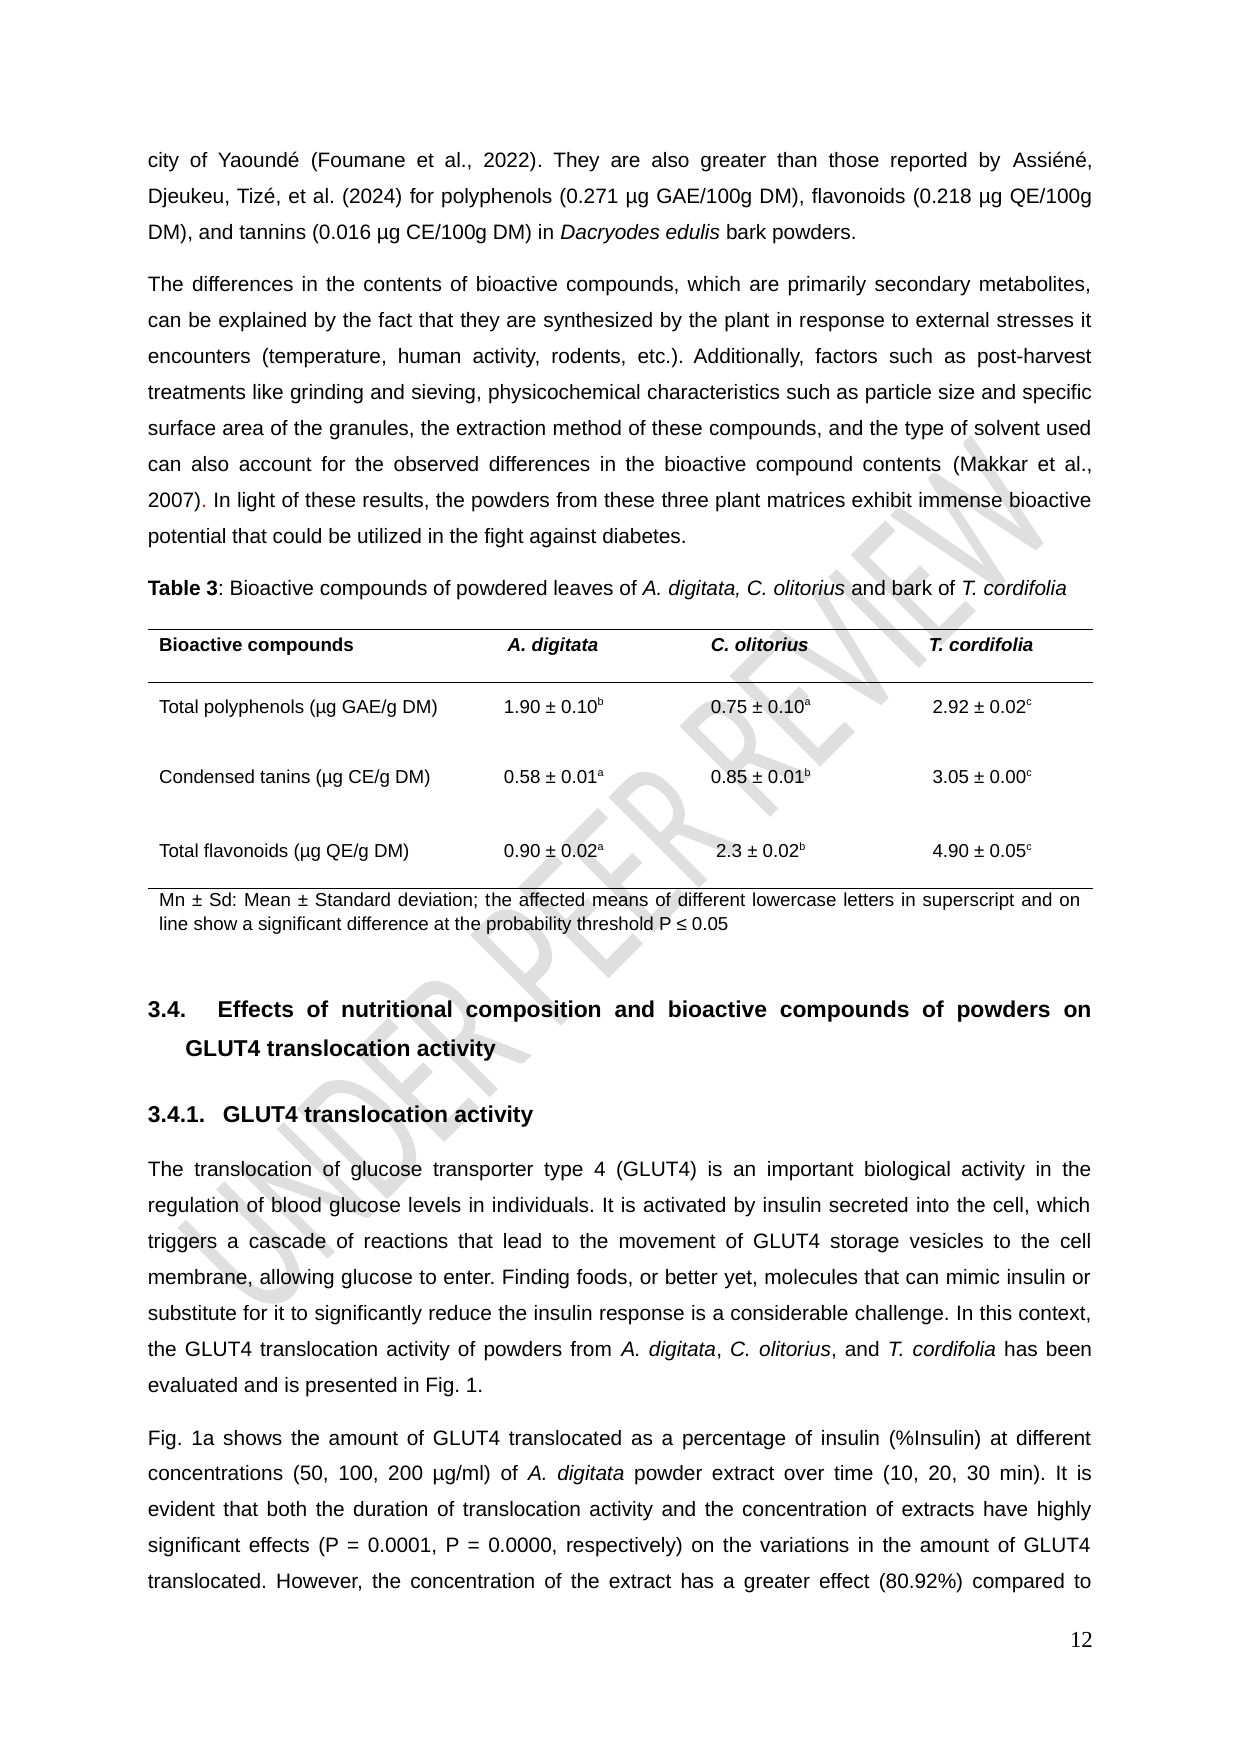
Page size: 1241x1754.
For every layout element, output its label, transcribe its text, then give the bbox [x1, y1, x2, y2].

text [148, 148, 1093, 243]
table_cell Condensed tanins (µg CE/g DM) [148, 754, 458, 828]
table_header Bioactive compounds [148, 630, 458, 682]
text The translocation of glucose transporter type 4 (GLUT4) is an important biological activity in the regulation of blood glucose levels in individuals. It is activated by insulin secreted into the cell, which triggers a cascade of reactions that lead to the movement of GLUT4 storage vesicles to the cell membrane, allowing glucose to enter. Finding foods, or better yet, molecules that can mimic insulin or substitute for it to significantly reduce the insulin response is a considerable challenge. In this context, the GLUT4 translocation activity of powders from A. digitata, C. olitorius, and T. cordifolia has been evaluated and is presented in Fig. 1. [148, 1157, 1093, 1397]
table_header T. cordifolia [871, 630, 1093, 682]
table_header C. olitorius [650, 630, 871, 682]
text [148, 1425, 1093, 1593]
table_cell 0.58 ± 0.01a [458, 754, 649, 828]
table_cell 3.05 ± 0.00c [871, 754, 1093, 828]
table_header A. digitata [458, 630, 649, 682]
text Table 3: Bioactive compounds of powdered leaves of A. digitata, C. olitorius and bark of T. cordifolia [148, 576, 1093, 600]
table_cell Total polyphenols (µg GAE/g DM) [148, 683, 458, 754]
list Effects of nutritional composition and bioactive compounds of powders on GLUT4 translocation activity [148, 996, 1093, 1061]
table_cell Mn ± Sd: Mean ± Standard deviation; the affected means of different lowercase letters in superscript and on line show a significant difference at the probability threshold P ≤ 0.05 [148, 889, 1093, 953]
table_cell 1.90 ± 0.10b [458, 683, 649, 754]
table_cell 0.75 ± 0.10a [650, 683, 871, 754]
table_cell 2.3 ± 0.02b [650, 828, 871, 888]
list GLUT4 translocation activity [148, 1101, 1093, 1127]
table_cell 2.92 ± 0.02c [871, 683, 1093, 754]
table_cell Total flavonoids (µg QE/g DM) [148, 828, 458, 888]
text The differences in the contents of bioactive compounds, which are primarily secondary metabolites, can be explained by the fact that they are synthesized by the plant in response to external stresses it encounters (temperature, human activity, rodents, etc.). Additionally, factors such as post-harvest treatments like grinding and sieving, physicochemical characteristics such as particle size and specific surface area of the granules, the extraction method of these compounds, and the type of solvent used can also account for the observed differences in the bioactive compound contents (Makkar et al., 2007). In light of these results, the powders from these three plant matrices exhibit immense bioactive potential that could be utilized in the fight against diabetes. [148, 272, 1093, 548]
table_cell 0.85 ± 0.01b [650, 754, 871, 828]
table_cell 4.90 ± 0.05c [871, 828, 1093, 888]
table_cell 0.90 ± 0.02a [458, 828, 649, 888]
